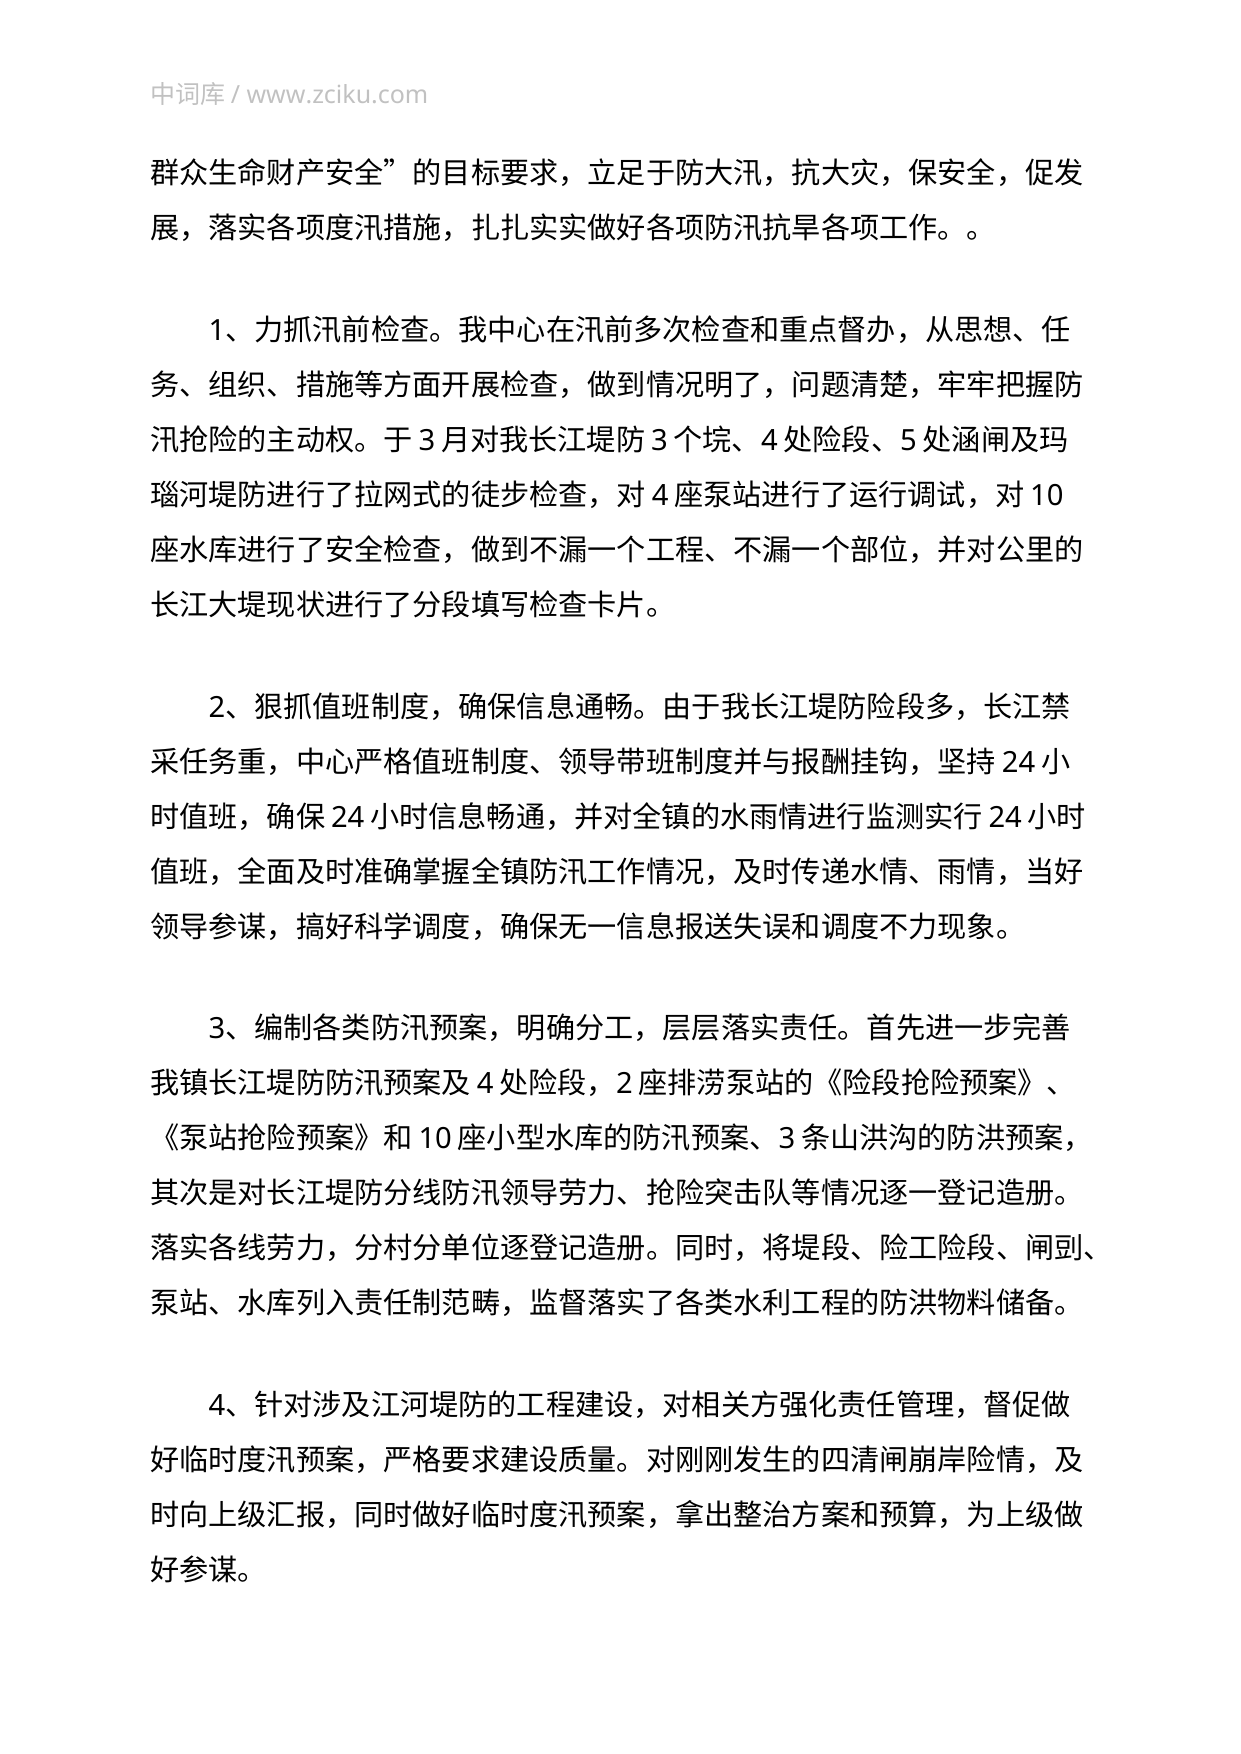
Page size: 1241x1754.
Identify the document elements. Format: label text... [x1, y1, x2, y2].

text 1、力抓汛前检查。我中心在汛前多次检查和重点督办，从思想、任务、组织、措施等方面开展检查，做到情况明了，问题清楚，牢牢把握防汛抢险的主动权。于3月对我长江堤防3个垸、4处险段、5处涵闸及玛瑙河堤防进行了拉网式的徒步检查，对4座泵站进行了运行调试，对10座水库进行了安全检查，做到不漏一个工程、不漏一个部位，并对公里的长江大堤现状进行了分段填写检查卡片。 [150, 307, 1090, 624]
text 2、狠抓值班制度，确保信息通畅。由于我长江堤防险段多，长江禁采任务重，中心严格值班制度、领导带班制度并与报酬挂钩，坚持24小时值班，确保24小时信息畅通，并对全镇的水雨情进行监测实行24小时值班，全面及时准确掌握全镇防汛工作情况，及时传递水情、雨情，当好领导参谋，搞好科学调度，确保无一信息报送失误和调度不力现象。 [150, 683, 1090, 945]
text 4、针对涉及江河堤防的工程建设，对相关方强化责任管理，督促做好临时度汛预案，严格要求建设质量。对刚刚发生的四清闸崩岸险情，及时向上级汇报，同时做好临时度汛预案，拿出整治方案和预算，为上级做好参谋。 [150, 1381, 1090, 1588]
text 3、编制各类防汛预案，明确分工，层层落实责任。首先进一步完善我镇长江堤防防汛预案及4处险段，2座排涝泵站的《险段抢险预案》、《泵站抢险预案》和10座小型水库的防汛预案、3条山洪沟的防洪预案，其次是对长江堤防分线防汛领导劳力、抢险突击队等情况逐一登记造册。落实各线劳力，分村分单位逐登记造册。同时，将堤段、险工险段、闸剅、泵站、水库列入责任制范畴，监督落实了各类水利工程的防洪物料储备。 [150, 1005, 1090, 1322]
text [150, 150, 1090, 247]
